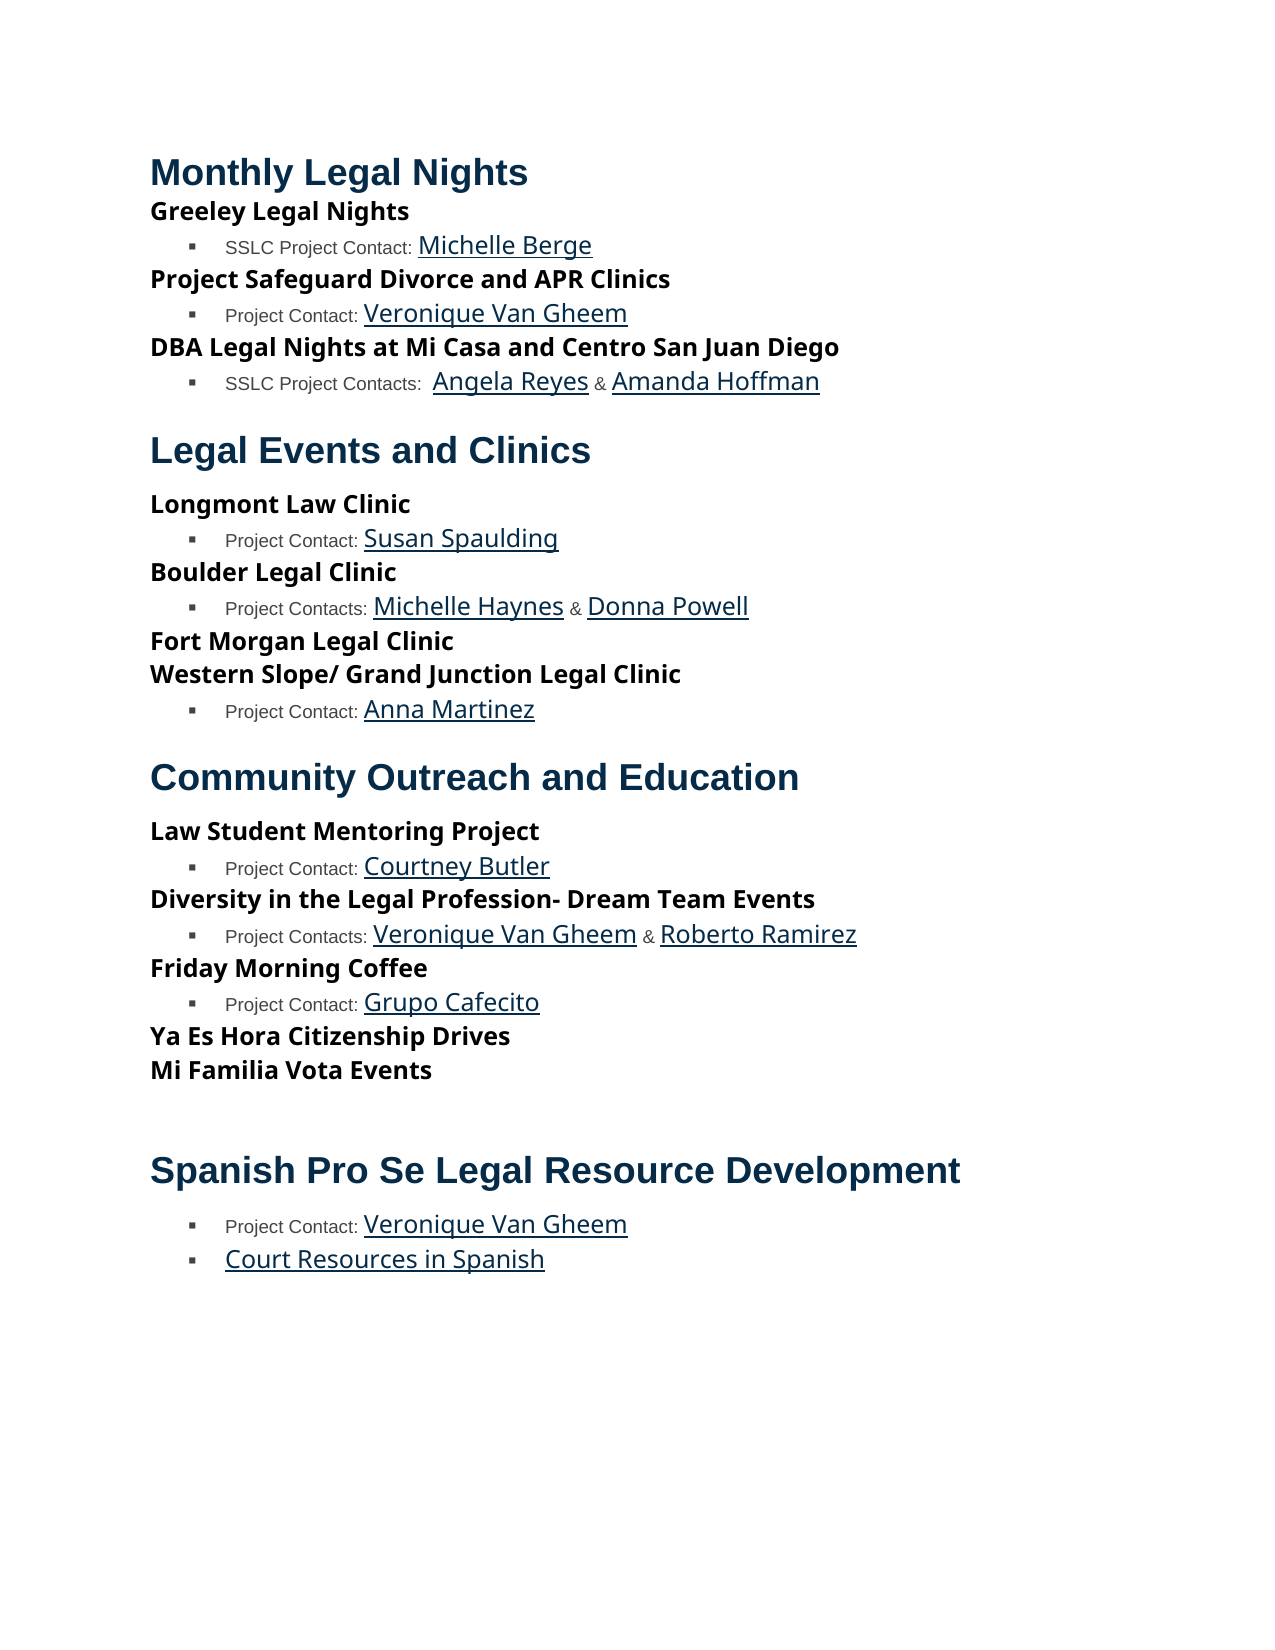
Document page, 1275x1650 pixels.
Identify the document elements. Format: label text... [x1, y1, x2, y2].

text Longmont Law Clinic [150, 487, 1125, 521]
text Project Safeguard Divorce and APR Clinics [150, 262, 1125, 296]
text Boulder Legal Clinic [150, 555, 1125, 589]
list Project Contacts: Veronique Van Gheem & Roberto Ramirez [187, 916, 1125, 950]
list SSLC Project Contacts: Angela Reyes & Amanda Hoffman [187, 364, 1125, 398]
list Project Contact: Veronique Van Gheem [187, 1207, 1125, 1241]
text Monthly Legal Nights [150, 150, 1125, 194]
text Legal Events and Clinics [150, 427, 1125, 471]
list Project Contact: Anna Martinez [187, 691, 1125, 725]
text Diversity in the Legal Profession- Dream Team Events [150, 882, 1125, 916]
text Greeley Legal Nights [150, 194, 1125, 228]
list SSLC Project Contact: Michelle Berge [187, 228, 1125, 262]
text DBA Legal Nights at Mi Casa and Centro San Juan Diego [150, 330, 1125, 364]
text Fort Morgan Legal Clinic [150, 623, 1125, 657]
text Western Slope/ Grand Junction Legal Clinic [150, 657, 1125, 691]
text Ya Es Hora Citizenship Drives [150, 1018, 1125, 1052]
list Court Resources in Spanish [187, 1241, 1125, 1275]
text Spanish Pro Se Legal Resource Development [150, 1148, 1125, 1192]
list Project Contact: Veronique Van Gheem [187, 296, 1125, 330]
list Project Contact: Grupo Cafecito [187, 984, 1125, 1018]
list Project Contact: Courtney Butler [187, 848, 1125, 882]
text Law Student Mentoring Project [150, 814, 1125, 848]
list Project Contact: Susan Spaulding [187, 521, 1125, 555]
list Project Contacts: Michelle Haynes & Donna Powell [187, 589, 1125, 623]
text Community Outreach and Education [150, 755, 1125, 798]
text Friday Morning Coffee [150, 950, 1125, 984]
text Mi Familia Vota Events [150, 1052, 1125, 1087]
